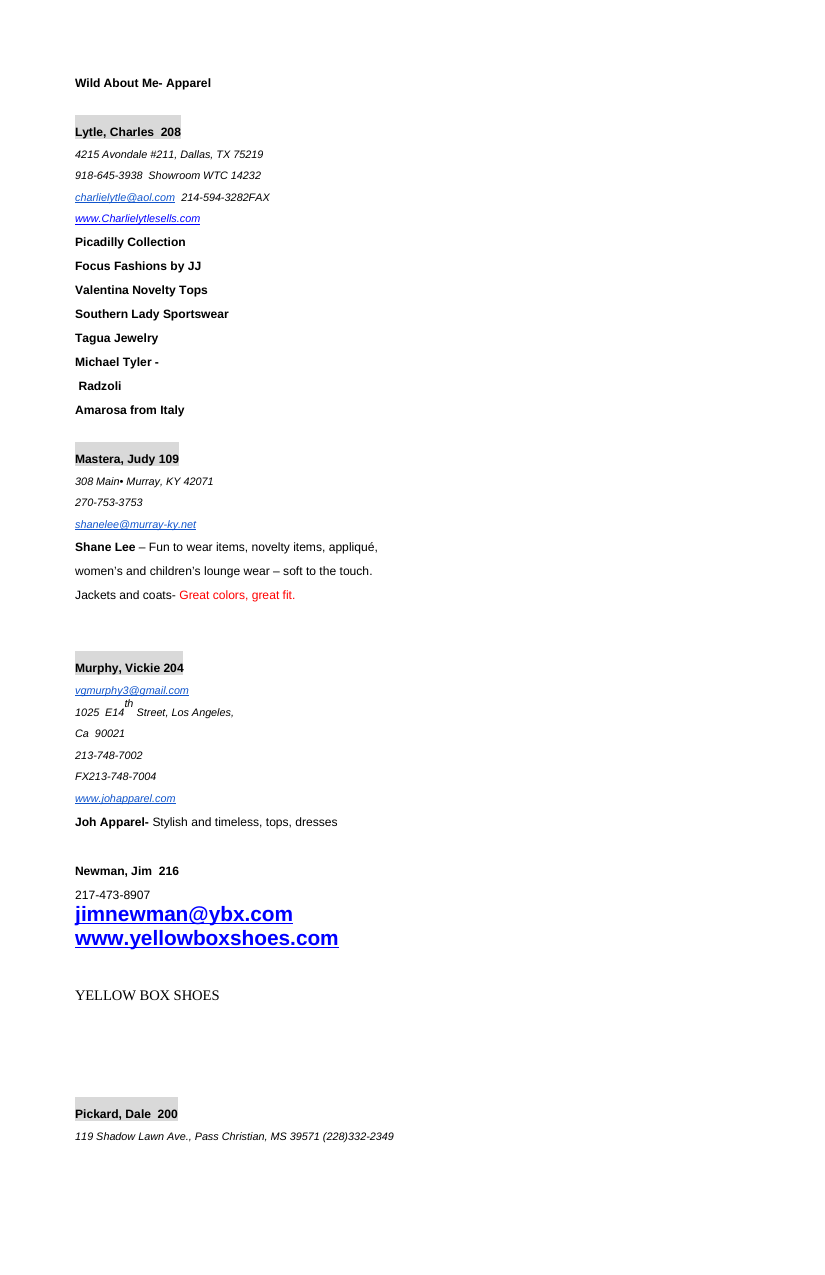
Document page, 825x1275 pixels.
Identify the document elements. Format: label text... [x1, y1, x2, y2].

text Murphy, Vickie 204 vgmurphy3@gmail.com 1025 E14th Street, Los Angeles, Ca 90021 213-748-7002 FX213-748-7004 www.johapparel.com Joh Apparel- Stylish and timeless, tops, dresses [75, 651, 750, 829]
text Lytle, Charles 208 4215 Avondale #211, Dallas, TX 75219 918-645-3938 Showroom WTC 14232 charlielytle@aol.com 214-594-3282FAX www.Charlielytlesells.com Picadilly Collection Focus Fashions by JJ Valentina Novelty Tops Southern Lady Sportswear Tagua Jewelry Michael Tyler - Radzoli Amarosa from Italy [75, 115, 750, 417]
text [75, 974, 750, 1142]
text Wild About Me- Apparel [75, 66, 750, 90]
text Mastera, Judy 109 308 Main• Murray, KY 42071 270-753-3753 shanelee@murray-ky.net Shane Lee – Fun to wear items, novelty items, appliqué, women’s and children’s lounge wear – soft to the touch. Jackets and coats- Great colors, great fit. [75, 442, 750, 626]
text Newman, Jim 216 217-473-8907 jimnewman@ybx.com www.yellowboxshoes.com [75, 854, 750, 949]
